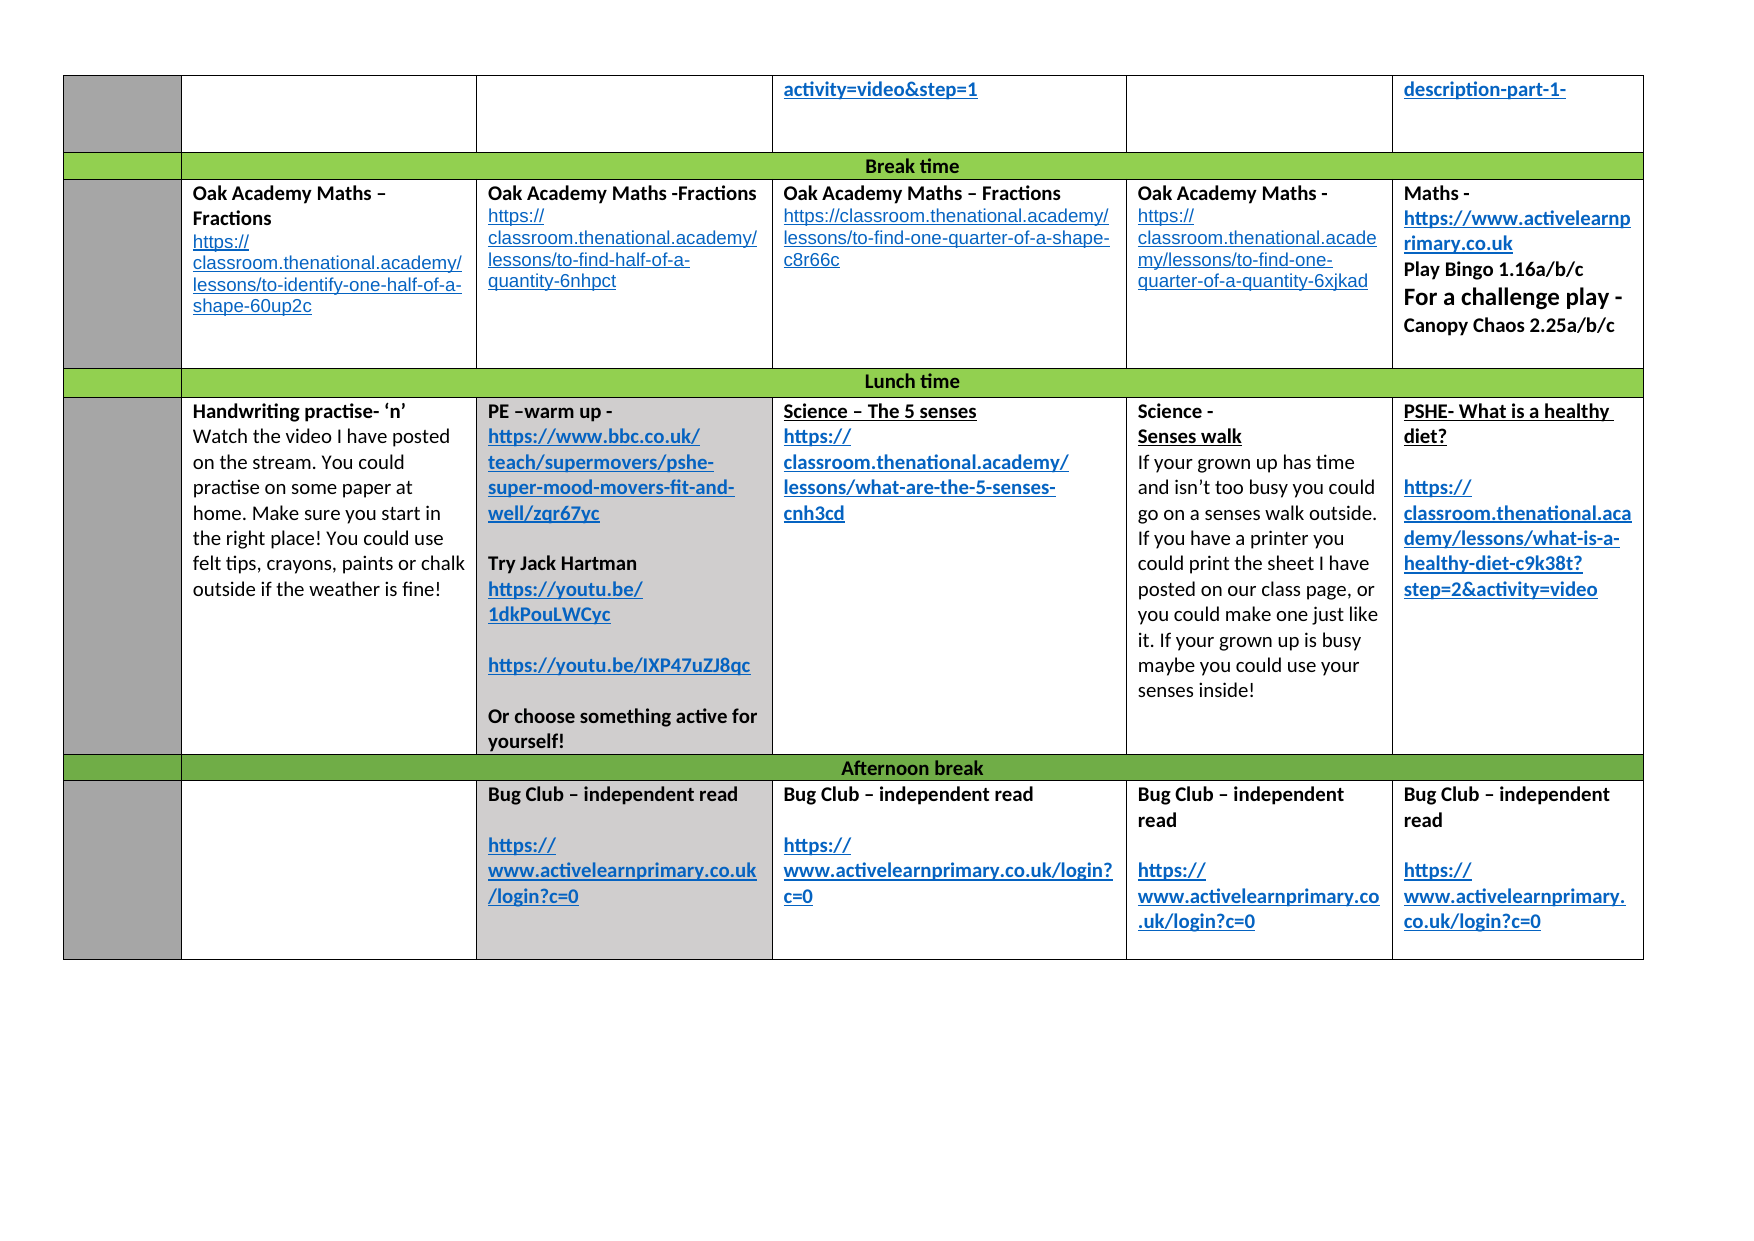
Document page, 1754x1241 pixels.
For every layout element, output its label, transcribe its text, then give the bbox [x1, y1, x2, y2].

table_cell Handwriting practise- ‘n’ Watch the video I have posted on the stream. You could practise on some paper at home. Make sure you start in the right place! You could use felt tips, crayons, paints or chalk outside if the weather is fine! [182, 398, 476, 754]
table_cell Bug Club – independent read https://www.activelearnprimary.co.uk/login?c=0 [773, 781, 1126, 959]
table_cell [64, 369, 181, 397]
table_cell Afternoon break [182, 755, 1643, 780]
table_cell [1127, 76, 1392, 152]
table_cell Science – The 5 senses https://classroom.thenational.academy/lessons/what-are-the-5-senses-cnh3cd [773, 398, 1126, 754]
table_cell Lunch time [182, 369, 1643, 397]
table_cell Maths - https://www.activelearnprimary.co.uk Play Bingo 1.16a/b/c For a challenge play - Canopy Chaos 2.25a/b/c [1393, 180, 1643, 368]
table_cell PSHE- What is a healthy diet? https://classroom.thenational.academy/lessons/what-is-a-healthy-diet-c9k38t?step=2&activity=video [1393, 398, 1643, 754]
table_cell Bug Club – independent read https://www.activelearnprimary.co.uk/login?c=0 [477, 781, 772, 959]
table_cell Oak Academy Maths – Fractions https://classroom.thenational.academy/lessons/to-identify-one-half-of-a-shape-60up2c [182, 180, 476, 368]
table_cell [182, 76, 476, 152]
table_cell [64, 153, 181, 179]
table_cell Break time [182, 153, 1643, 179]
table_cell Bug Club – independent read https://www.activelearnprimary.co.uk/login?c=0 [1127, 781, 1392, 959]
table_cell Oak Academy Maths -Fractions https://classroom.thenational.academy/lessons/to-find-half-of-a-quantity-6nhpct [477, 180, 772, 368]
table_cell Bug Club – independent read https://www.activelearnprimary.co.uk/login?c=0 [1393, 781, 1643, 959]
table_cell [64, 755, 181, 780]
table_cell PE –warm up - https://www.bbc.co.uk/teach/supermovers/pshe-super-mood-movers-fit-and-well/zqr67yc Try Jack Hartman https://youtu.be/1dkPouLWCyc https://youtu.be/IXP47uZJ8qc Or choose something active for yourself! [477, 398, 772, 754]
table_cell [773, 76, 1126, 152]
table_cell [64, 781, 181, 959]
table_cell [182, 781, 476, 959]
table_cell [1393, 76, 1643, 152]
table_cell Oak Academy Maths - https://classroom.thenational.academy/lessons/to-find-one-quarter-of-a-quantity-6xjkad [1127, 180, 1392, 368]
table_cell Oak Academy Maths – Fractions https://classroom.thenational.academy/lessons/to-find-one-quarter-of-a-shape-c8r66c [773, 180, 1126, 368]
table_cell [64, 398, 181, 754]
table_cell [64, 180, 181, 368]
table_cell Science - Senses walk If your grown up has time and isn’t too busy you could go on a senses walk outside. If you have a printer you could print the sheet I have posted on our class page, or you could make one just like it. If your grown up is busy maybe you could use your senses inside! [1127, 398, 1392, 754]
table_cell [64, 76, 181, 152]
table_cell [477, 76, 772, 152]
